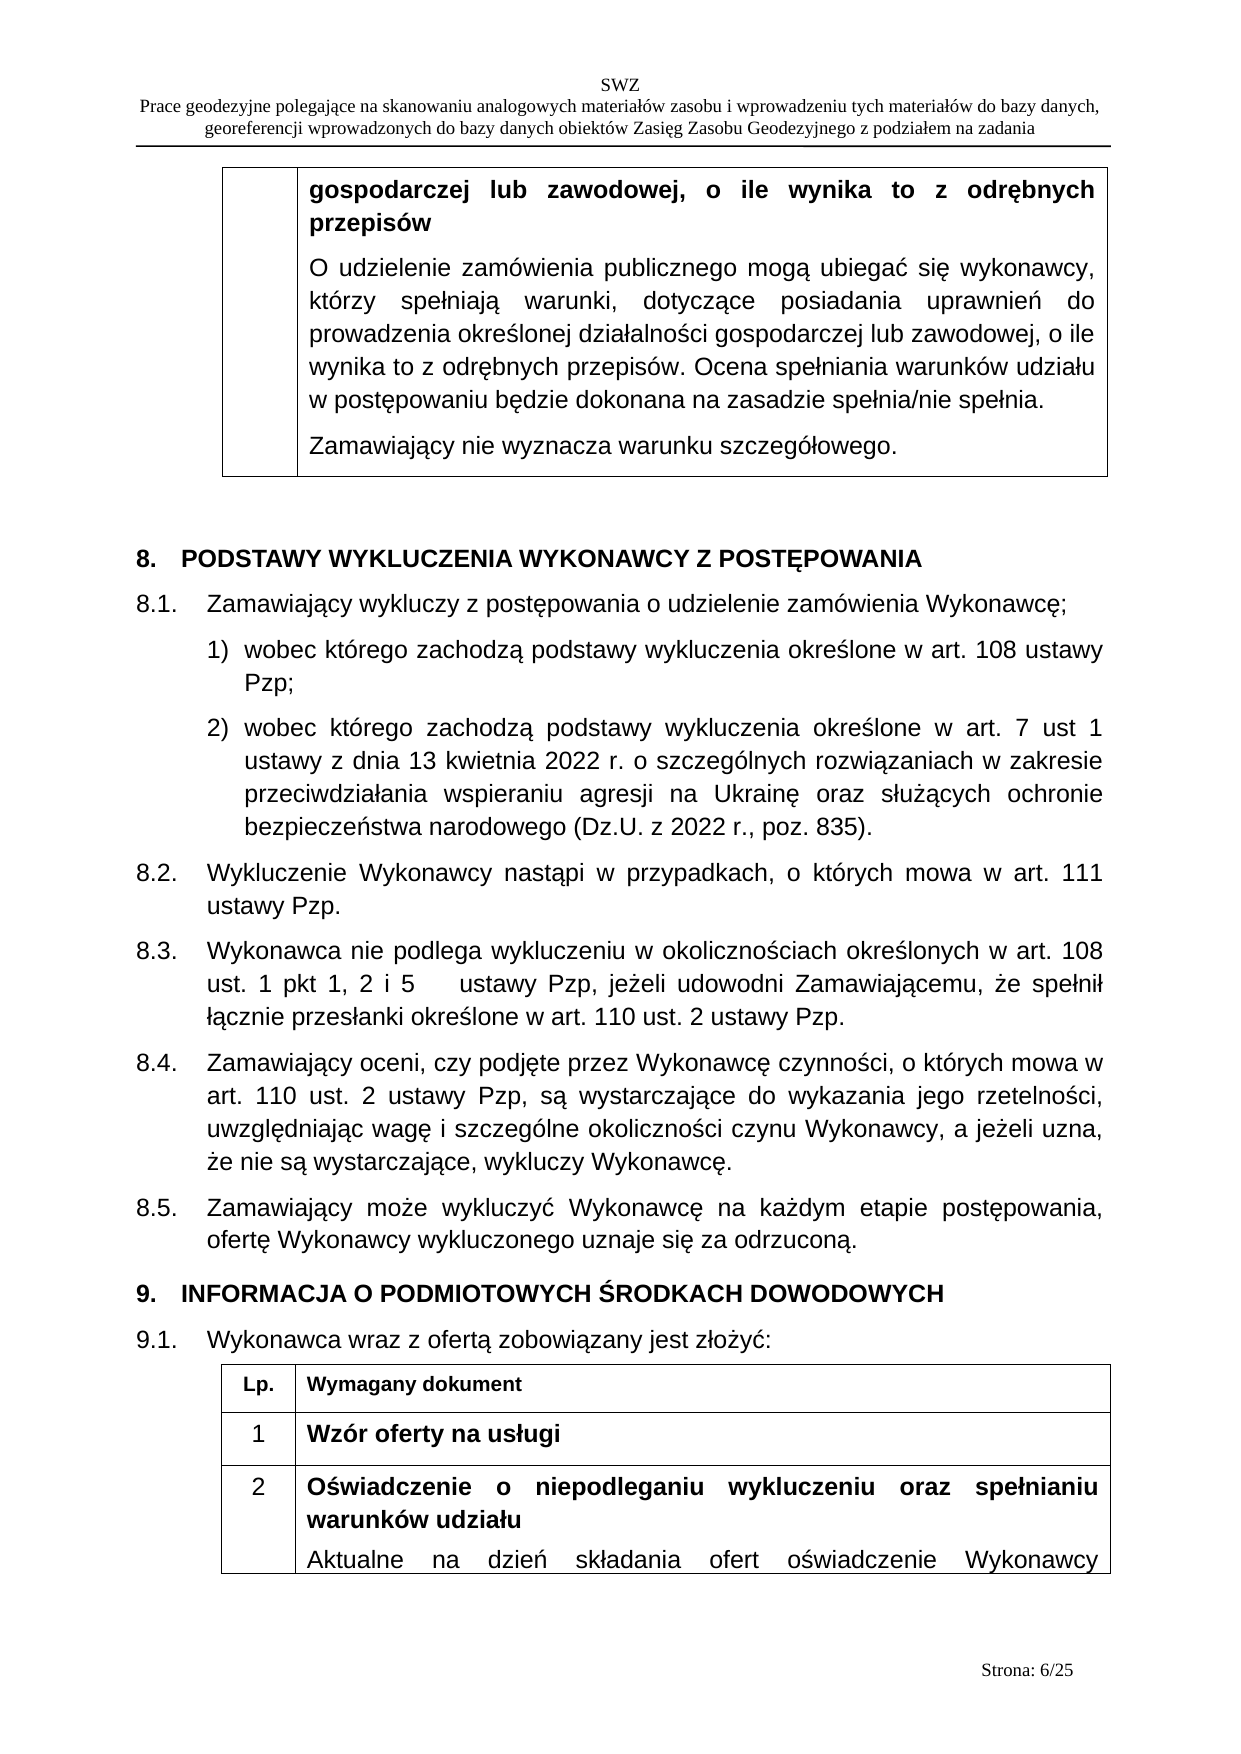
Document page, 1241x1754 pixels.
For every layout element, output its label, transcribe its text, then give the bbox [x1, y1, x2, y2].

subtitle Zamawiający może wykluczyć Wykonawcę na każdym etapie postępowania, ofertę Wykonawcy wykluczonego uznaje się za odrzuconą. [136, 1192, 1104, 1254]
subtitle wobec którego zachodzą podstawy wykluczenia określone w art. 108 ustawy Pzp; [207, 635, 1104, 696]
table_cell 2 [222, 1466, 295, 1573]
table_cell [298, 168, 1107, 476]
subtitle Zamawiający wykluczy z postępowania o udzielenie zamówienia Wykonawcę; [136, 589, 1104, 618]
subtitle Wykluczenie Wykonawcy nastąpi w przypadkach, o których mowa w art. 111 ustawy Pzp. [136, 858, 1104, 919]
subtitle Podstawy wykluczenia wykonawcy Z POSTĘPOWANIA [136, 544, 1104, 572]
table_header Wymagany dokument [296, 1365, 1110, 1412]
table_header Lp. [222, 1365, 295, 1412]
subtitle informacja o podmiotowych środkach dowodowych [136, 1279, 1104, 1308]
subtitle Wykonawca wraz z ofertą zobowiązany jest złożyć: [136, 1325, 1104, 1354]
table_cell 4 [223, 168, 297, 476]
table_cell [296, 1466, 1110, 1573]
table_cell Wzór oferty na usługi [296, 1413, 1110, 1465]
table_cell 1 [222, 1413, 295, 1465]
subtitle Wykonawca nie podlega wykluczeniu w okolicznościach określonych w art. 108 ust. 1 pkt 1, 2 i 5 ustawy Pzp, jeżeli udowodni Zamawiającemu, że spełnił łącznie przesłanki określone w art. 110 ust. 2 ustawy Pzp. [136, 936, 1104, 1031]
subtitle wobec którego zachodzą podstawy wykluczenia określone w art. 7 ust 1 ustawy z dnia 13 kwietnia 2022 r. o szczególnych rozwiązaniach w zakresie przeciwdziałania wspieraniu agresji na Ukrainę oraz służących ochronie bezpieczeństwa narodowego (Dz.U. z 2022 r., poz. 835). [207, 713, 1104, 841]
subtitle Zamawiający oceni, czy podjęte przez Wykonawcę czynności, o których mowa w art. 110 ust. 2 ustawy Pzp, są wystarczające do wykazania jego rzetelności, uwzględniając wagę i szczególne okoliczności czynu Wykonawcy, a jeżeli uzna, że nie są wystarczające, wykluczy Wykonawcę. [136, 1048, 1104, 1176]
